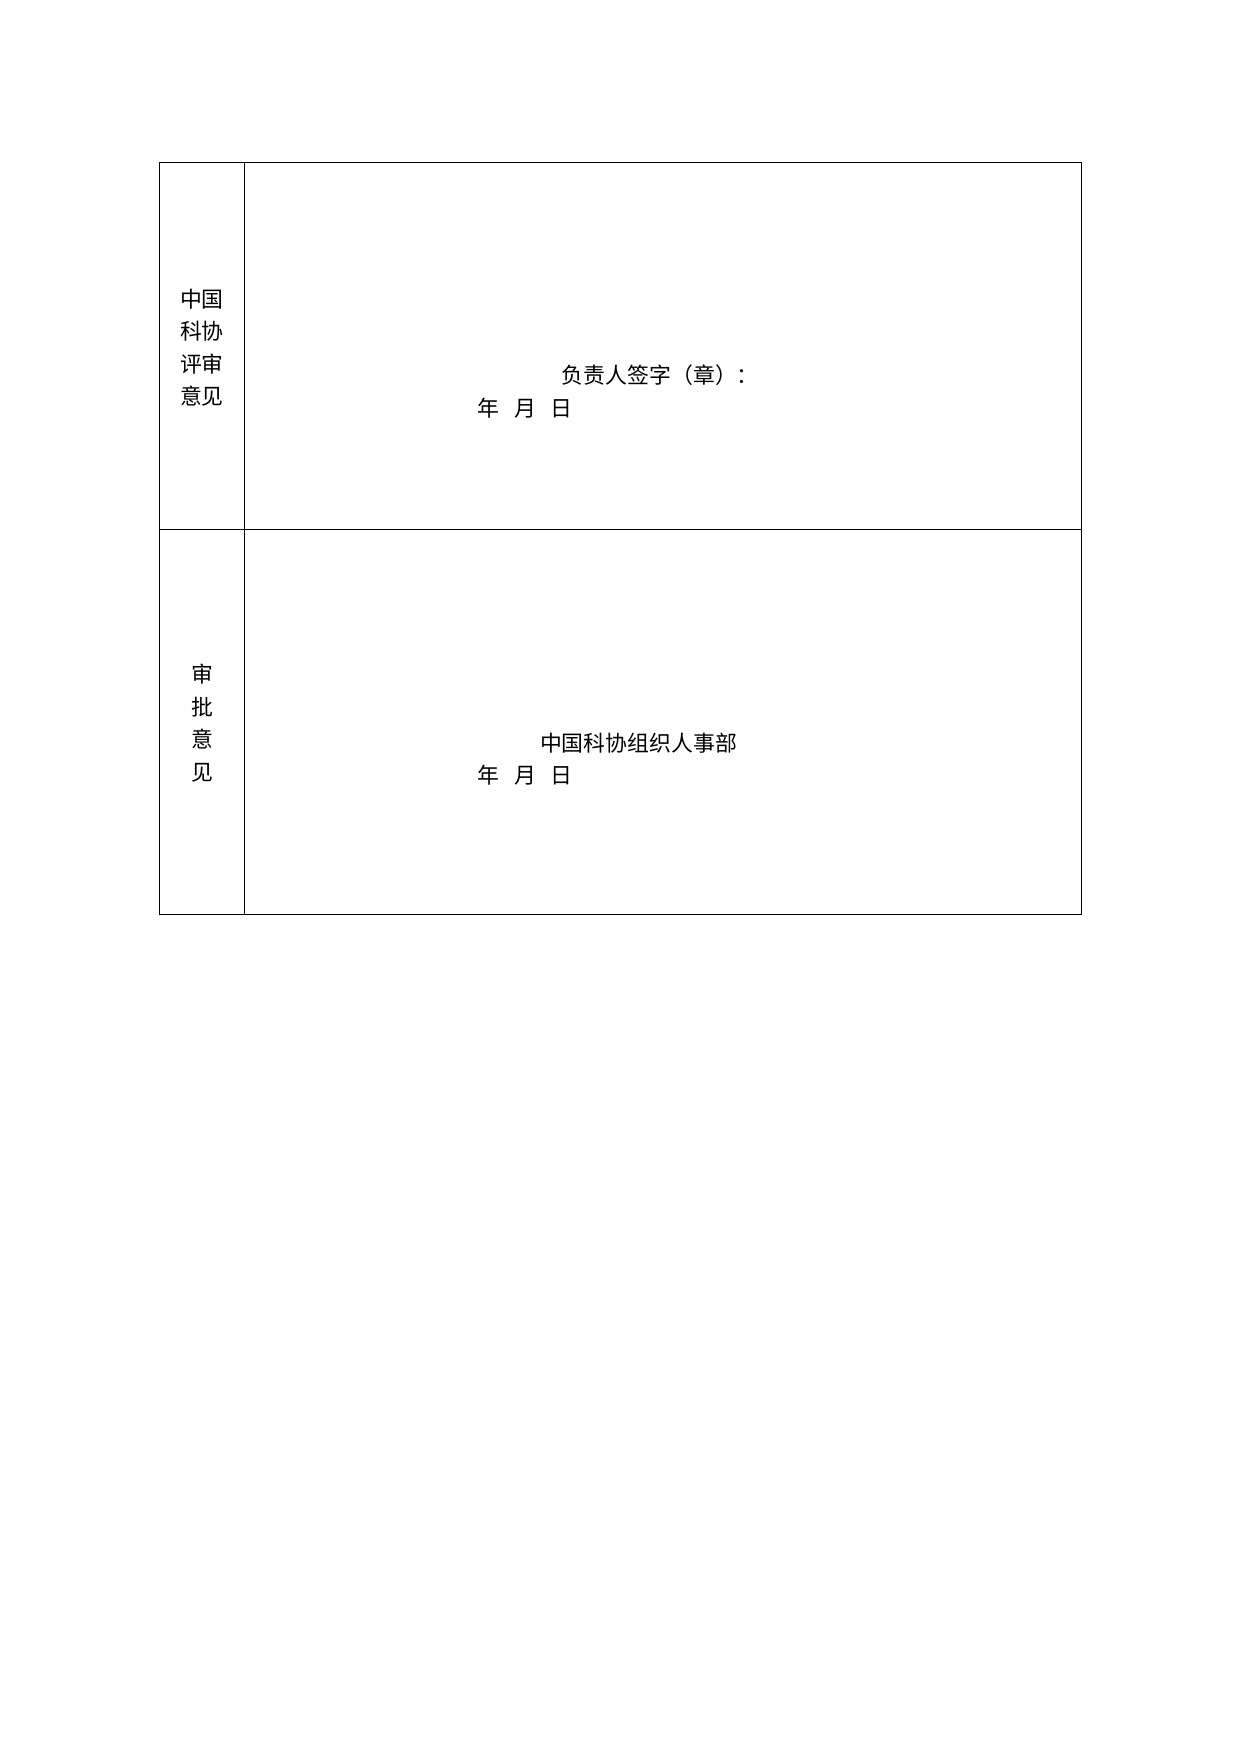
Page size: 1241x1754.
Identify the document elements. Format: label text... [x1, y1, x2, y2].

table_cell 中国科协组织人事部 年 月 日 [245, 530, 1081, 913]
table_cell 审 批 意 见 [160, 530, 244, 913]
table_cell 负责人签字（章）： 年 月 日 [245, 163, 1081, 529]
table_cell 中国科协评审意见 [160, 163, 244, 529]
